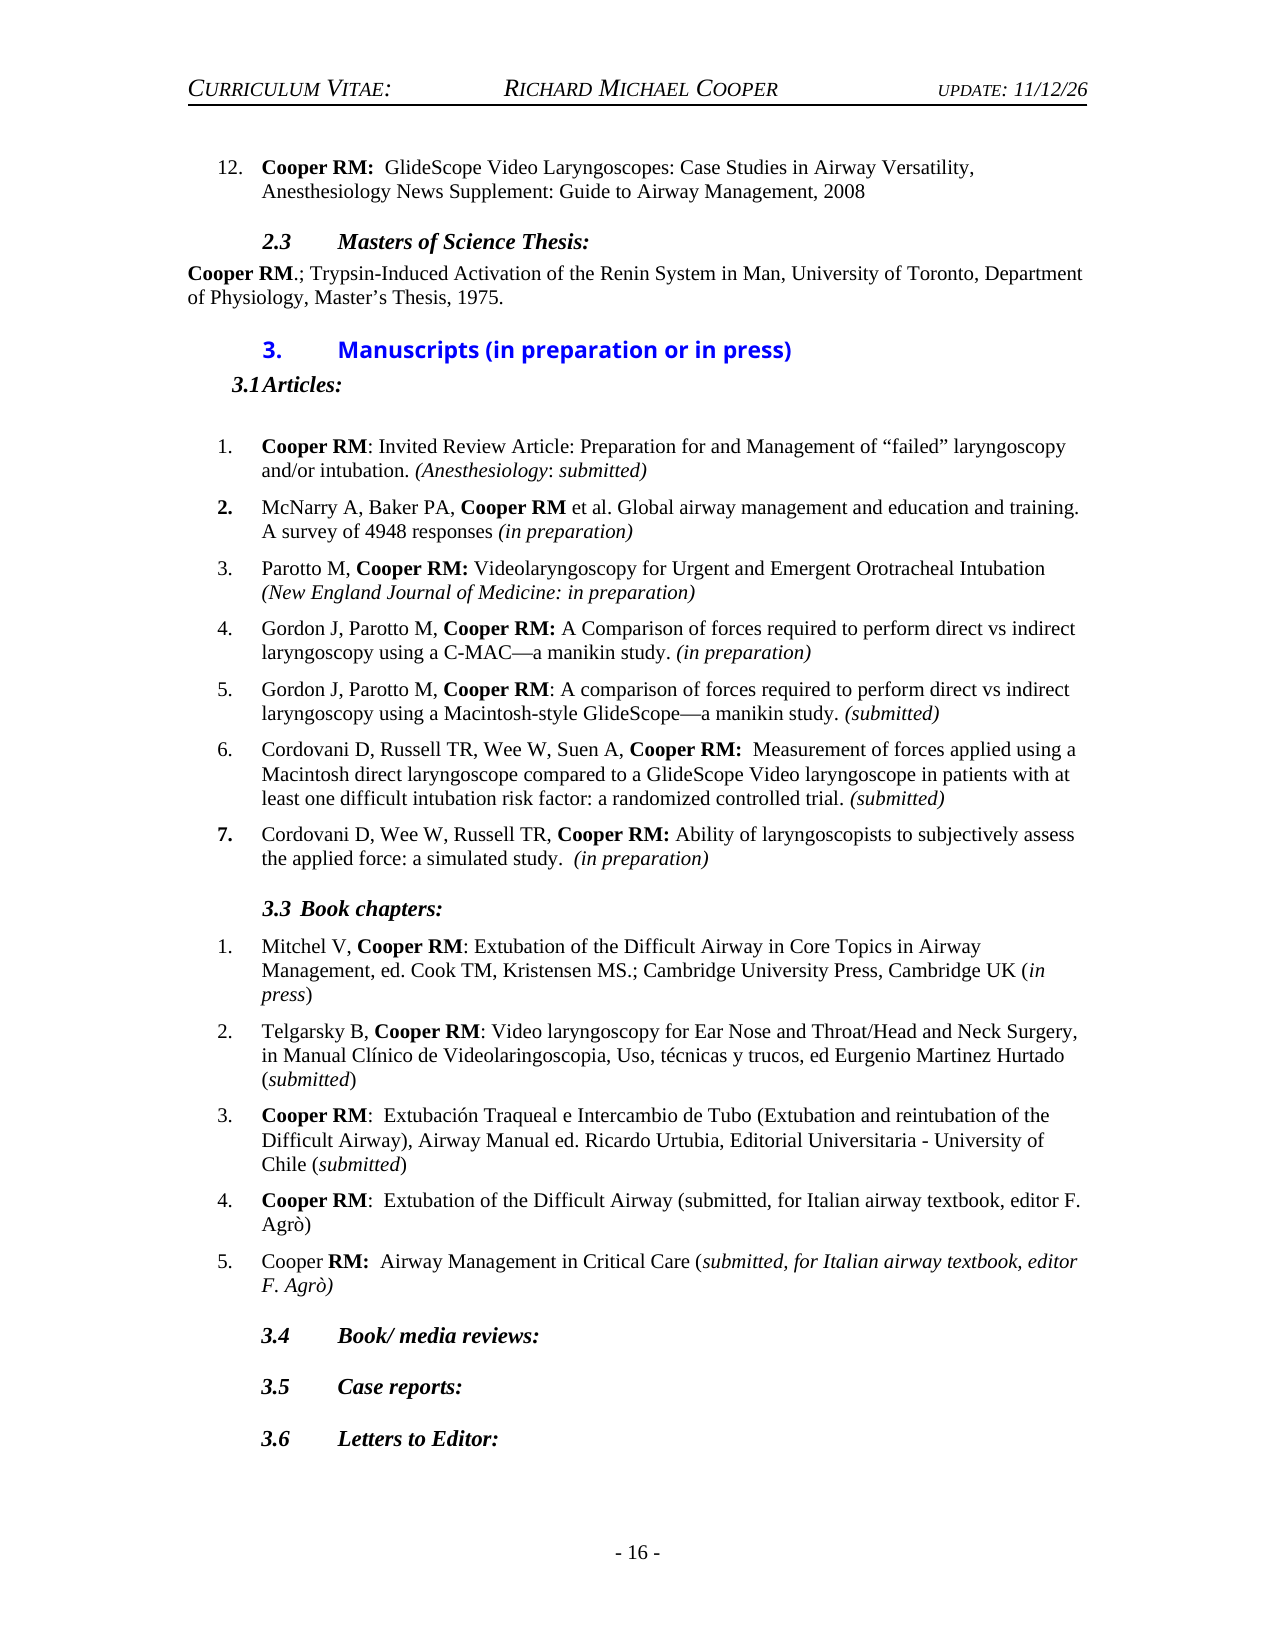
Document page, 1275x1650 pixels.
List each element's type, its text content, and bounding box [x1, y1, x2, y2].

list McNarry A, Baker PA, Cooper RM et al. Global airway management and education and training. A survey of 4948 responses (in preparation) [217, 495, 1087, 543]
list Mitchel V, Cooper RM: Extubation of the Difficult Airway in Core Topics in Airway Management, ed. Cook TM, Kristensen MS.; Cambridge University Press, Cambridge UK (in press) [217, 934, 1087, 1006]
list Parotto M, Cooper RM: Videolaryngoscopy for Urgent and Emergent Orotracheal Intubation (New England Journal of Medicine: in preparation) [217, 556, 1087, 604]
list Cooper RM: Airway Management in Critical Care (submitted, for Italian airway textbook, editor F. Agrò) [217, 1249, 1087, 1297]
list Gordon J, Parotto M, Cooper RM: A comparison of forces required to perform direct vs indirect laryngoscopy using a Macintosh-style GlideScope—a manikin study. (submitted) [217, 677, 1087, 725]
list Gordon J, Parotto M, Cooper RM: A Comparison of forces required to perform direct vs indirect laryngoscopy using a C-MAC—a manikin study. (in preparation) [217, 616, 1087, 664]
text 3.1 Articles: [187, 371, 1087, 398]
subtitle 3.4 Book/ media reviews: [261, 1322, 1087, 1348]
subtitle 2.3 Masters of Science Thesis: [262, 228, 1087, 254]
list Cooper RM: Extubación Traqueal e Intercambio de Tubo (Extubation and reintubation of the Difficult Airway), Airway Manual ed. Ricardo Urtubia, Editorial Universitaria - University of Chile (submitted) [217, 1103, 1087, 1176]
subtitle Book chapters: [262, 895, 1087, 922]
list Cordovani D, Wee W, Russell TR, Cooper RM: Ability of laryngoscopists to subjectively assess the applied force: a simulated study. (in preparation) [217, 822, 1087, 870]
list Cooper RM: Invited Review Article: Preparation for and Management of “failed” laryngoscopy and/or intubation. (Anesthesiology: submitted) [217, 434, 1087, 482]
list Cordovani D, Russell TR, Wee W, Suen A, Cooper RM: Measurement of forces applied using a Macintosh direct laryngoscope compared to a GlideScope Video laryngoscope in patients with at least one difficult intubation risk factor: a randomized controlled trial. (submitted) [217, 737, 1087, 809]
subtitle 3.6 Letters to Editor: [261, 1424, 1087, 1451]
subtitle 3.5 Case reports: [261, 1373, 1087, 1399]
list Cooper RM: Extubation of the Difficult Airway (submitted, for Italian airway textbook, editor F. Agrò) [217, 1188, 1087, 1236]
list Cooper RM: GlideScope Video Laryngoscopes: Case Studies in Airway Versatility, Anesthesiology News Supplement: Guide to Airway Management, 2008 [217, 155, 1087, 203]
subtitle 3. Manuscripts (in preparation or in press) [262, 334, 1087, 365]
text Cooper RM.; Trypsin-Induced Activation of the Renin System in Man, University of Toronto, Department of Physiology, Master’s Thesis, 1975. [187, 261, 1087, 309]
list Telgarsky B, Cooper RM: Video laryngoscopy for Ear Nose and Throat/Head and Neck Surgery, in Manual Clínico de Videolaringoscopia, Uso, técnicas y trucos, ed Eurgenio Martinez Hurtado (submitted) [217, 1019, 1087, 1091]
